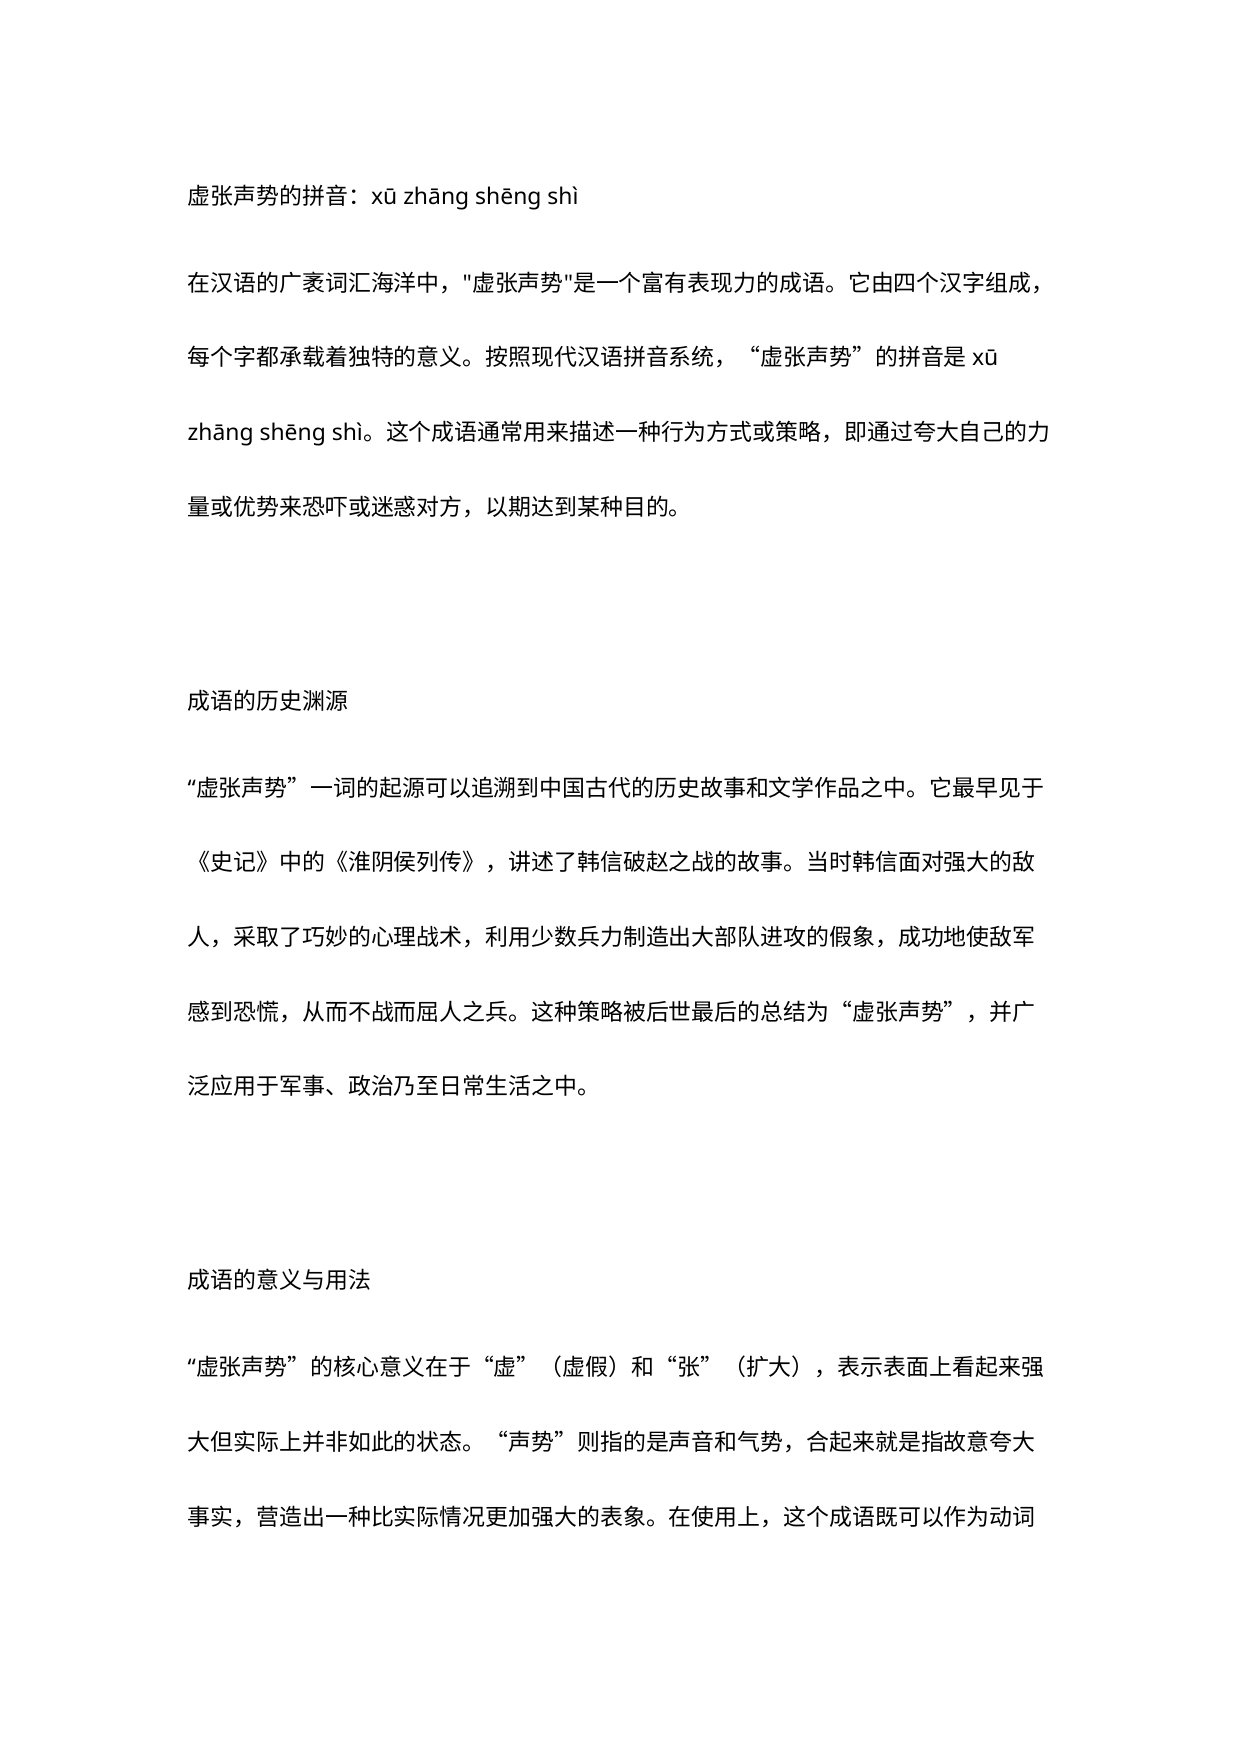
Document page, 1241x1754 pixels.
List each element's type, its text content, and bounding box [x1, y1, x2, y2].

text 成语的意义与用法 [187, 1247, 1053, 1312]
text 成语的历史渊源 [187, 667, 1053, 732]
text 虚张声势的拼音：xū zhāng shēng shì [187, 162, 1053, 227]
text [187, 1333, 1053, 1547]
text “虚张声势”一词的起源可以追溯到中国古代的历史故事和文学作品之中。它最早见于《史记》中的《淮阴侯列传》，讲述了韩信破赵之战的故事。当时韩信面对强大的敌人，采取了巧妙的心理战术，利用少数兵力制造出大部队进攻的假象，成功地使敌军感到恐慌，从而不战而屈人之兵。这种策略被后世最后的总结为“虚张声势”，并广泛应用于军事、政治乃至日常生活之中。 [187, 753, 1053, 1117]
text 在汉语的广袤词汇海洋中，"虚张声势"是一个富有表现力的成语。它由四个汉字组成，每个字都承载着独特的意义。按照现代汉语拼音系统，“虚张声势”的拼音是 xū zhāng shēng shì。这个成语通常用来描述一种行为方式或策略，即通过夸大自己的力量或优势来恐吓或迷惑对方，以期达到某种目的。 [187, 249, 1053, 538]
